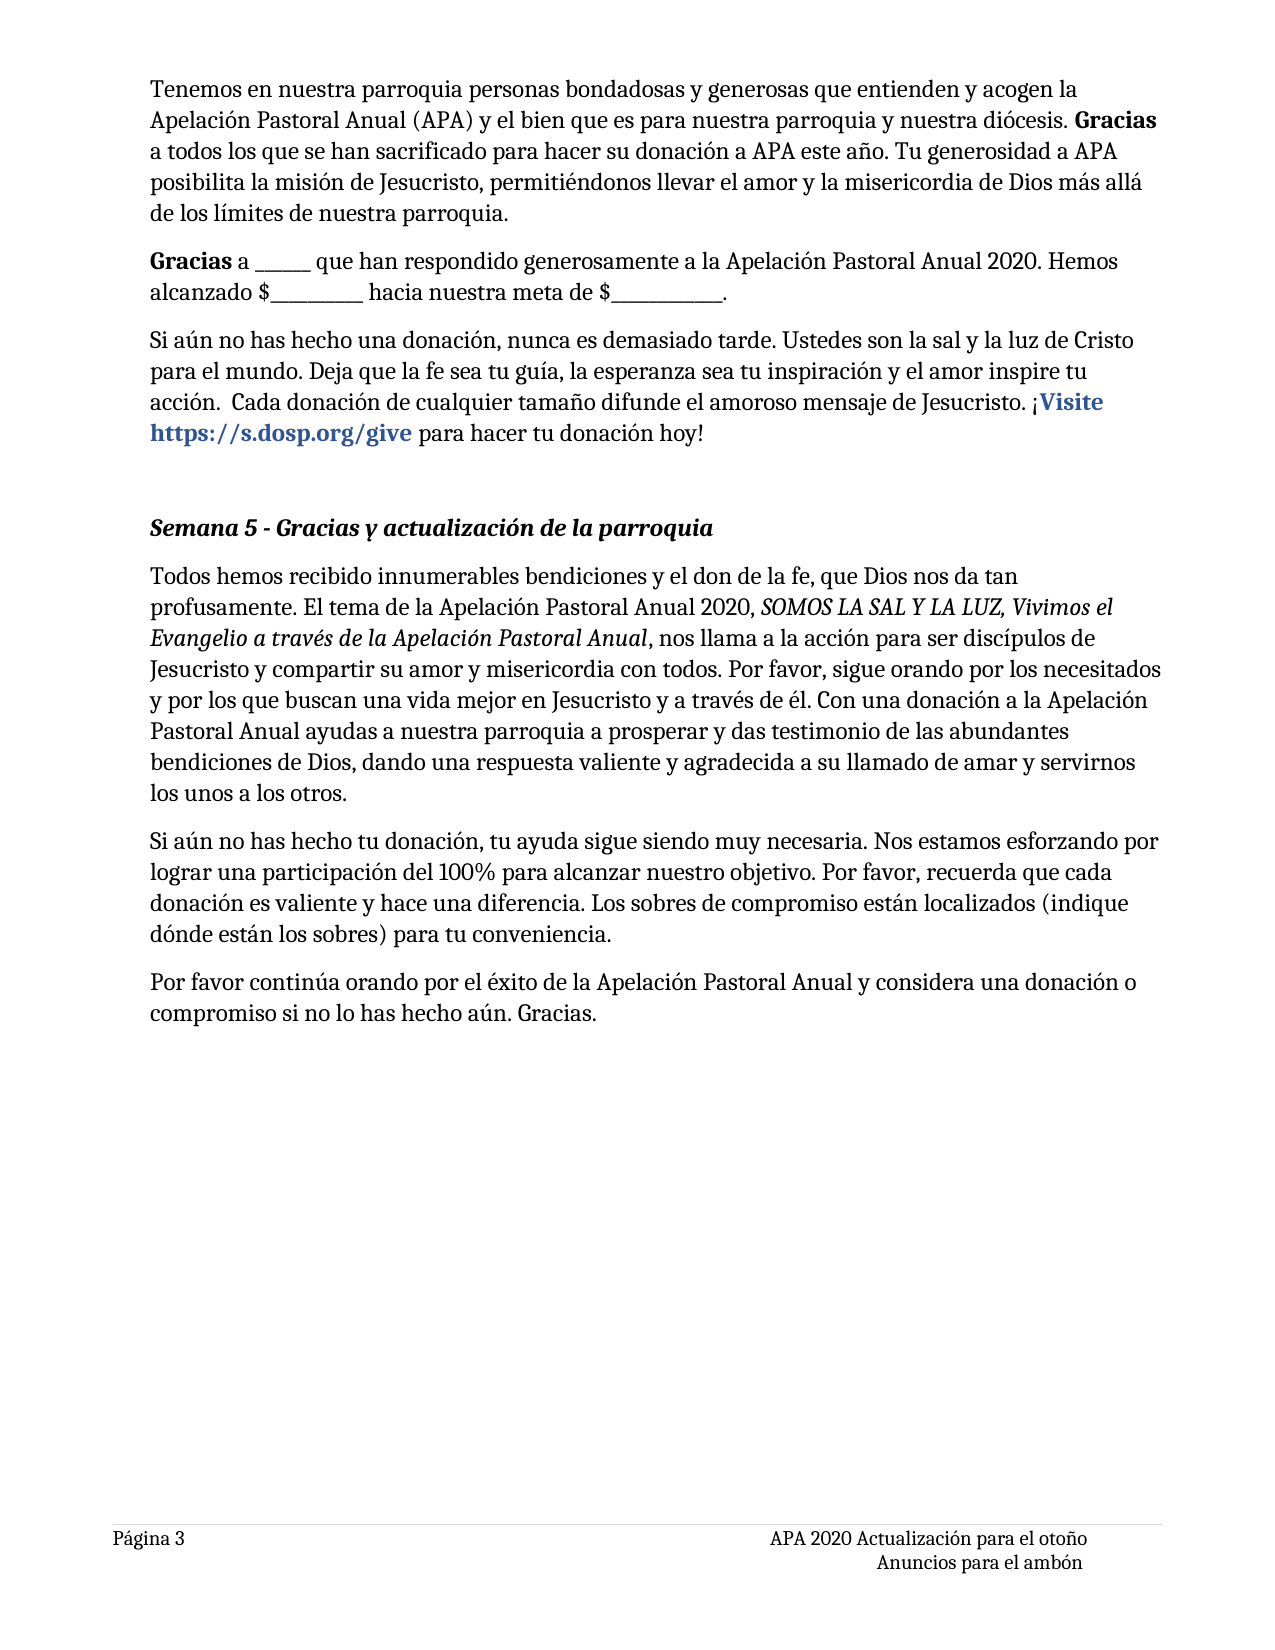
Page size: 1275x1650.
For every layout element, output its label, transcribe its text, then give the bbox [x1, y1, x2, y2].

text Semana 5 - Gracias y actualización de la parroquia [150, 514, 1162, 543]
text Todos hemos recibido innumerables bendiciones y el don de la fe, que Dios nos da tan profusamente. El tema de la Apelación Pastoral Anual 2020, SOMOS LA SAL Y LA LUZ, Vivimos el Evangelio a través de la Apelación Pastoral Anual, nos llama a la acción para ser discípulos de Jesucristo y compartir su amor y misericordia con todos. Por favor, sigue orando por los necesitados y por los que buscan una vida mejor en Jesucristo y a través de él. Con una donación a la Apelación Pastoral Anual ayudas a nuestra parroquia a prosperar y das testimonio de las abundantes bendiciones de Dios, dando una respuesta valiente y agradecida a su llamado de amar y servirnos los unos a los otros. [150, 562, 1162, 808]
text Si aún no has hecho una donación, nunca es demasiado tarde. Ustedes son la sal y la luz de Cristo para el mundo. Deja que la fe sea tu guía, la esperanza sea tu inspiración y el amor inspire tu acción. Cada donación de cualquier tamaño difunde el amoroso mensaje de Jesucristo. ¡Visite https://s.dosp.org/give para hacer tu donación hoy! [150, 326, 1162, 447]
text Por favor continúa orando por el éxito de la Apelación Pastoral Anual y considera una donación o compromiso si no lo has hecho aún. Gracias. [150, 968, 1162, 1027]
text Tenemos en nuestra parroquia personas bondadosas y generosas que entienden y acogen la Apelación Pastoral Anual (APA) y el bien que es para nuestra parroquia y nuestra diócesis. Gracias a todos los que se han sacrificado para hacer su donación a APA este año. Tu generosidad a APA posibilita la misión de Jesucristo, permitiéndonos llevar el amor y la misericordia de Dios más allá de los límites de nuestra parroquia. [150, 75, 1162, 228]
text Gracias a ______ que han respondido generosamente a la Apelación Pastoral Anual 2020. Hemos alcanzado $__________ hacia nuestra meta de $____________. [150, 247, 1162, 307]
text Si aún no has hecho tu donación, tu ayuda sigue siendo muy necesaria. Nos estamos esforzando por lograr una participación del 100% para alcanzar nuestro objetivo. Por favor, recuerda que cada donación es valiente y hace una diferencia. Los sobres de compromiso están localizados (indique dónde están los sobres) para tu conveniencia. [150, 827, 1162, 949]
